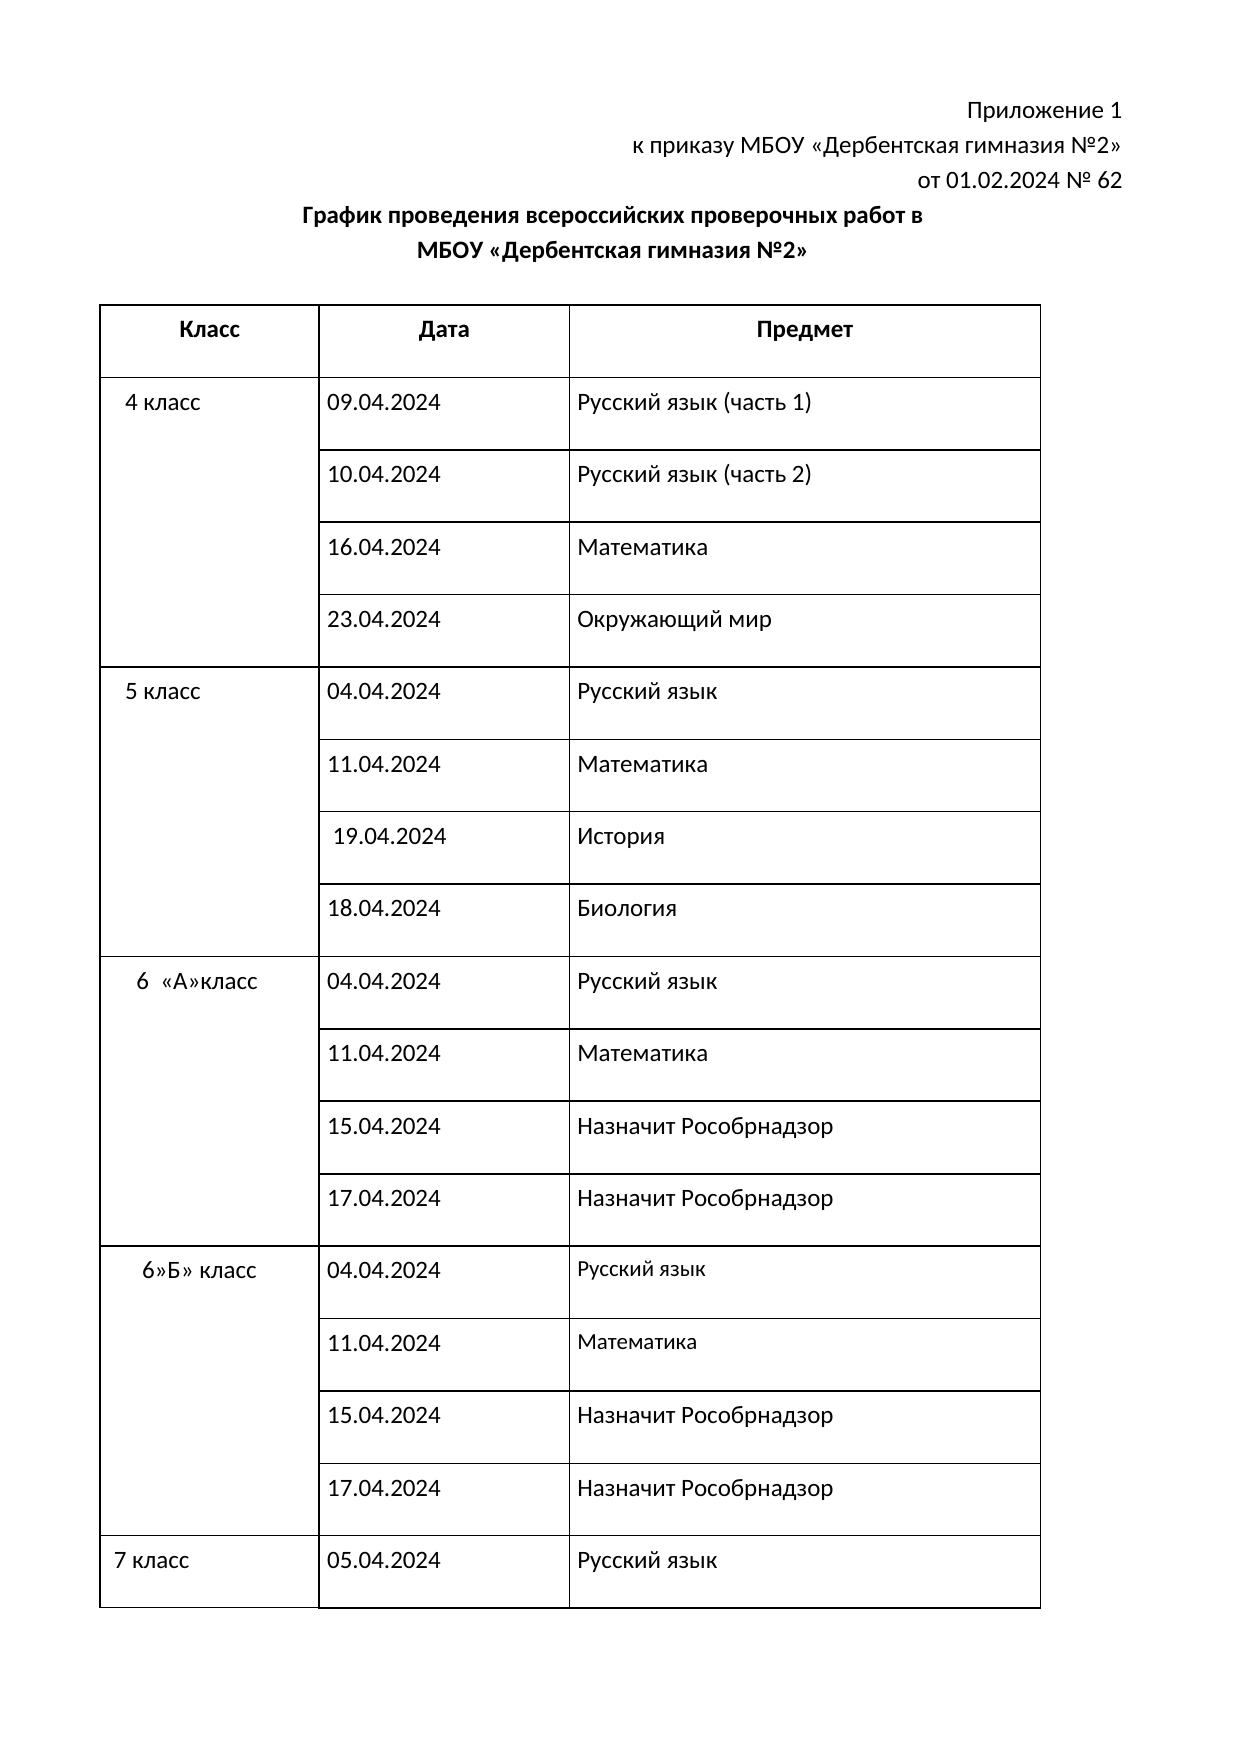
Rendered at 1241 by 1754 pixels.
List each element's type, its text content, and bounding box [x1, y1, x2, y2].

text от 01.02.2024 № 62 [103, 164, 1122, 194]
table_cell 7 класс [101, 1536, 318, 1607]
table_cell 5 класс [101, 668, 318, 956]
table_cell Окружающий мир [570, 595, 1040, 666]
table_cell Русский язык [570, 1536, 1040, 1607]
table_cell 23.04.2024 [320, 595, 569, 666]
table_cell Русский язык (часть 1) [570, 378, 1040, 449]
table_cell Русский язык [570, 957, 1040, 1028]
table_cell Русский язык [570, 1247, 1040, 1318]
table_cell Математика [570, 1319, 1040, 1390]
table_cell 11.04.2024 [320, 1319, 569, 1390]
table_header Дата [320, 306, 569, 376]
table_cell 18.04.2024 [320, 885, 569, 956]
table_cell 17.04.2024 [320, 1175, 569, 1245]
table_cell 15.04.2024 [320, 1102, 569, 1173]
table_header Предмет [570, 306, 1040, 376]
table_cell Русский язык [570, 668, 1040, 738]
table_cell Назначит Рособрнадзор [570, 1102, 1040, 1173]
table_cell 11.04.2024 [320, 1030, 569, 1100]
table_cell 17.04.2024 [320, 1464, 569, 1535]
table_cell 11.04.2024 [320, 740, 569, 811]
table_cell Математика [570, 1030, 1040, 1100]
table_cell 4 класс [101, 378, 318, 666]
text МБОУ «Дербентская гимназия №2» [103, 234, 1122, 264]
table_cell 6 «А»класс [101, 957, 318, 1245]
table_cell История [570, 812, 1040, 883]
table_cell 04.04.2024 [320, 1247, 569, 1318]
table_cell 09.04.2024 [320, 378, 569, 449]
table_cell Биология [570, 885, 1040, 956]
table_cell 6»Б» класс [101, 1247, 318, 1535]
table_cell 05.04.2024 [320, 1536, 569, 1607]
table_cell 19.04.2024 [320, 812, 569, 883]
table_cell Назначит Рособрнадзор [570, 1464, 1040, 1535]
table_cell 15.04.2024 [320, 1392, 569, 1462]
table_cell 04.04.2024 [320, 957, 569, 1028]
table_cell Русский язык (часть 2) [570, 451, 1040, 521]
text Приложение 1 к приказу МБОУ «Дербентская гимназия №2» [103, 94, 1122, 159]
table_cell 10.04.2024 [320, 451, 569, 521]
table_cell Назначит Рособрнадзор [570, 1175, 1040, 1245]
text График проведения всероссийских проверочных работ в [103, 199, 1122, 229]
table_header Класс [101, 306, 318, 376]
table_cell 16.04.2024 [320, 523, 569, 594]
table_cell Назначит Рособрнадзор [570, 1392, 1040, 1462]
table_cell Математика [570, 523, 1040, 594]
table_cell 04.04.2024 [320, 668, 569, 738]
table_cell Математика [570, 740, 1040, 811]
